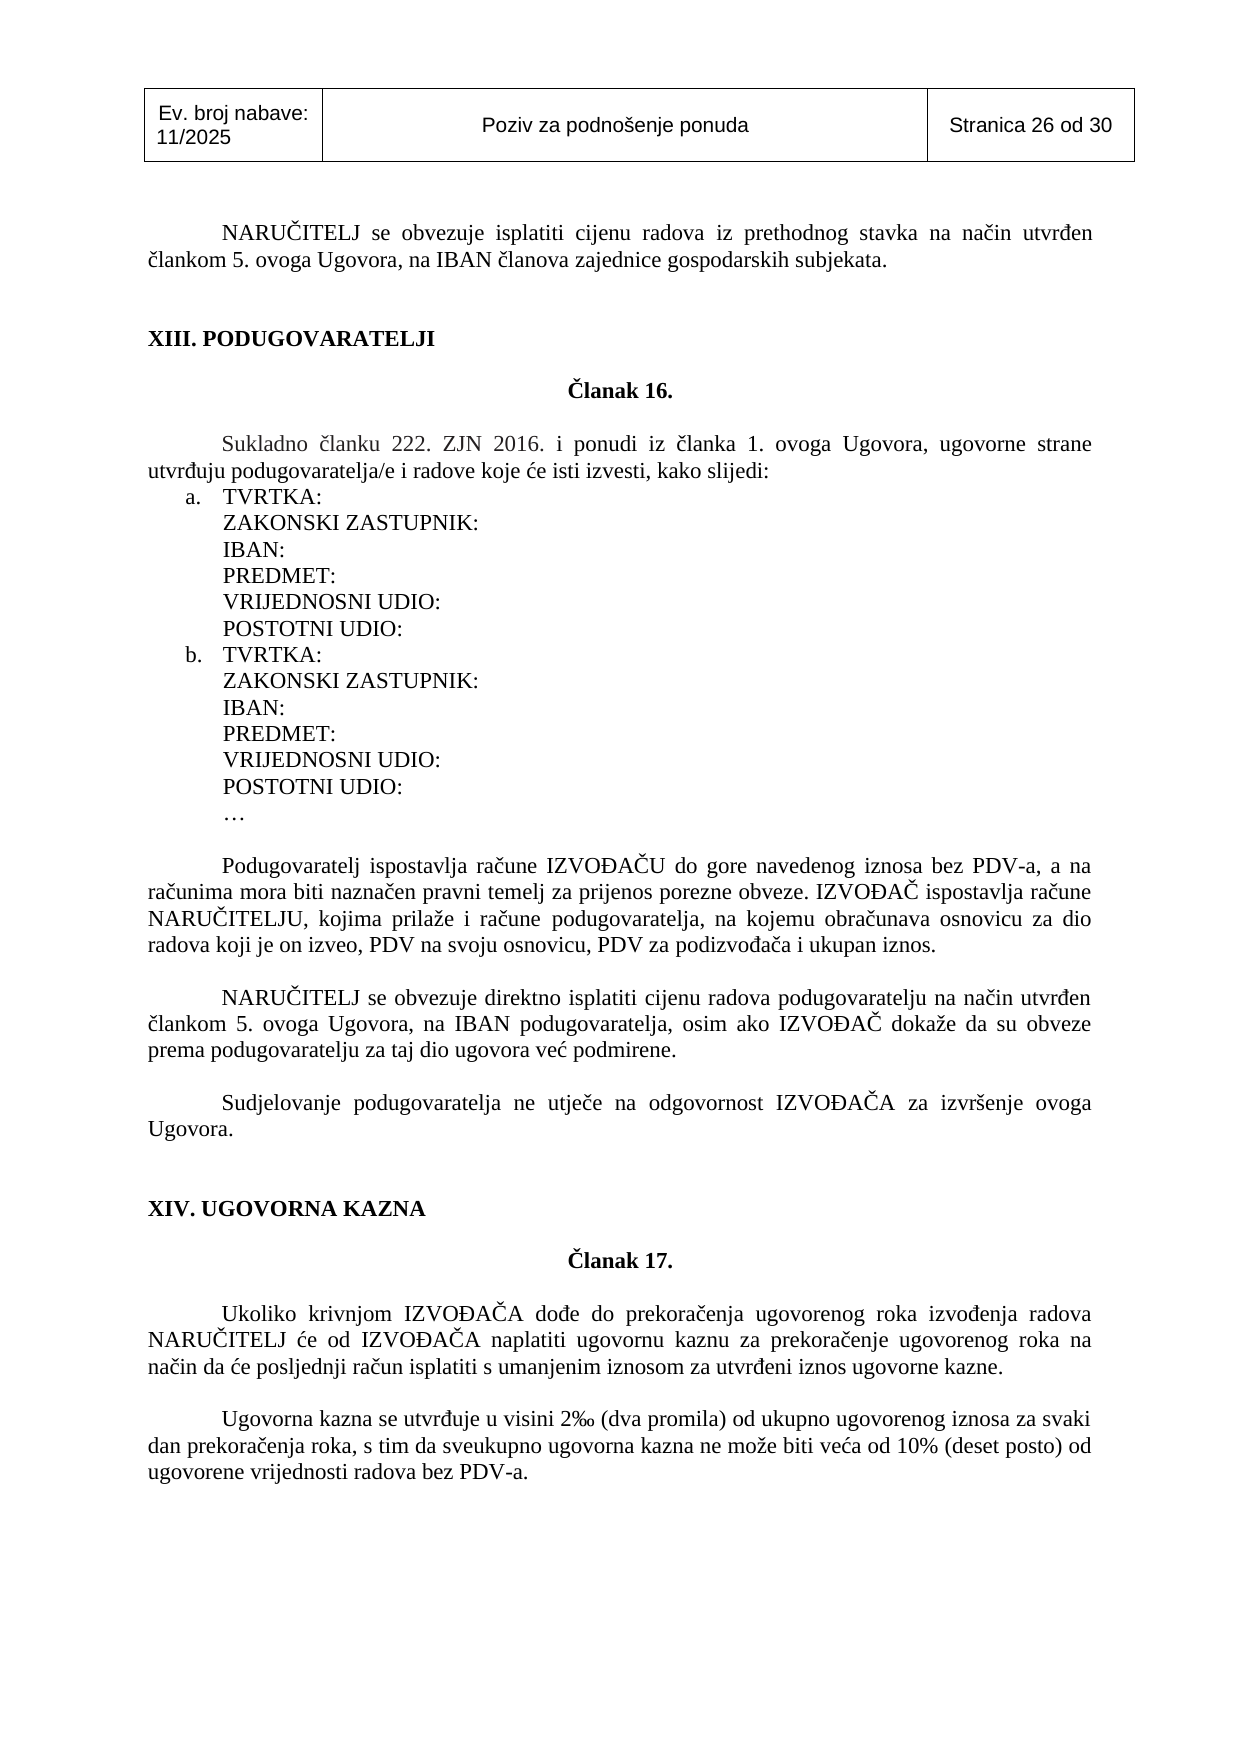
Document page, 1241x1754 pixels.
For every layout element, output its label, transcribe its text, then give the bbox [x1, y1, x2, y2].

text Članak 16. [148, 378, 1092, 404]
text Ukoliko krivnjom IZVOĐAČA dođe do prekoračenja ugovorenog roka izvođenja radova NARUČITELJ će od IZVOĐAČA naplatiti ugovornu kaznu za prekoračenje ugovorenog roka na način da će posljednji račun isplatiti s umanjenim iznosom za utvrđeni iznos ugovorne kazne. [148, 1300, 1092, 1379]
text XIII. PODUGOVARATELJI [148, 325, 1092, 351]
text VRIJEDNOSNI UDIO: [223, 747, 1092, 773]
text PREDMET: [223, 562, 1092, 588]
text IBAN: [223, 536, 1092, 562]
text Podugovaratelj ispostavlja račune IZVOĐAČU do gore navedenog iznosa bez PDV-a, a na računima mora biti naznačen pravni temelj za prijenos porezne obveze. IZVOĐAČ ispostavlja račune NARUČITELJU, kojima prilaže i račune podugovaratelja, na kojemu obračunava osnovicu za dio radova koji je on izveo, PDV na svoju osnovicu, PDV za podizvođača i ukupan iznos. [148, 852, 1092, 957]
text VRIJEDNOSNI UDIO: [223, 588, 1092, 615]
list TVRTKA: [185, 641, 1092, 667]
text Sukladno članku 222. ZJN 2016. i ponudi iz članka 1. ovoga Ugovora, ugovorne strane utvrđuju podugovaratelja/e i radove koje će isti izvesti, kako slijedi: [148, 430, 1092, 483]
text ZAKONSKI ZASTUPNIK: [223, 509, 1092, 536]
text ZAKONSKI ZASTUPNIK: [223, 667, 1092, 694]
text PREDMET: [223, 720, 1092, 747]
text POSTOTNI UDIO: [223, 773, 1092, 799]
text IBAN: [223, 694, 1092, 720]
text NARUČITELJ se obvezuje isplatiti cijenu radova iz prethodnog stavka na način utvrđen člankom 5. ovoga Ugovora, na IBAN članova zajednice gospodarskih subjekata. [148, 219, 1092, 272]
text NARUČITELJ se obvezuje direktno isplatiti cijenu radova podugovaratelju na način utvrđen člankom 5. ovoga Ugovora, na IBAN podugovaratelja, osim ako IZVOĐAČ dokaže da su obveze prema podugovaratelju za taj dio ugovora već podmirene. [148, 984, 1092, 1063]
list TVRTKA: [185, 483, 1092, 509]
text Ugovorna kazna se utvrđuje u visini 2‰ (dva promila) od ukupno ugovorenog iznosa za svaki dan prekoračenja roka, s tim da sveukupno ugovorna kazna ne može biti veća od 10% (deset posto) od ugovorene vrijednosti radova bez PDV-a. [148, 1405, 1092, 1484]
text … [223, 799, 1092, 826]
text XIV. UGOVORNA KAZNA [148, 1194, 1092, 1221]
text Članak 17. [148, 1247, 1092, 1274]
text Sudjelovanje podugovaratelja ne utječe na odgovornost IZVOĐAČA za izvršenje ovoga Ugovora. [148, 1089, 1092, 1142]
text POSTOTNI UDIO: [223, 615, 1092, 641]
